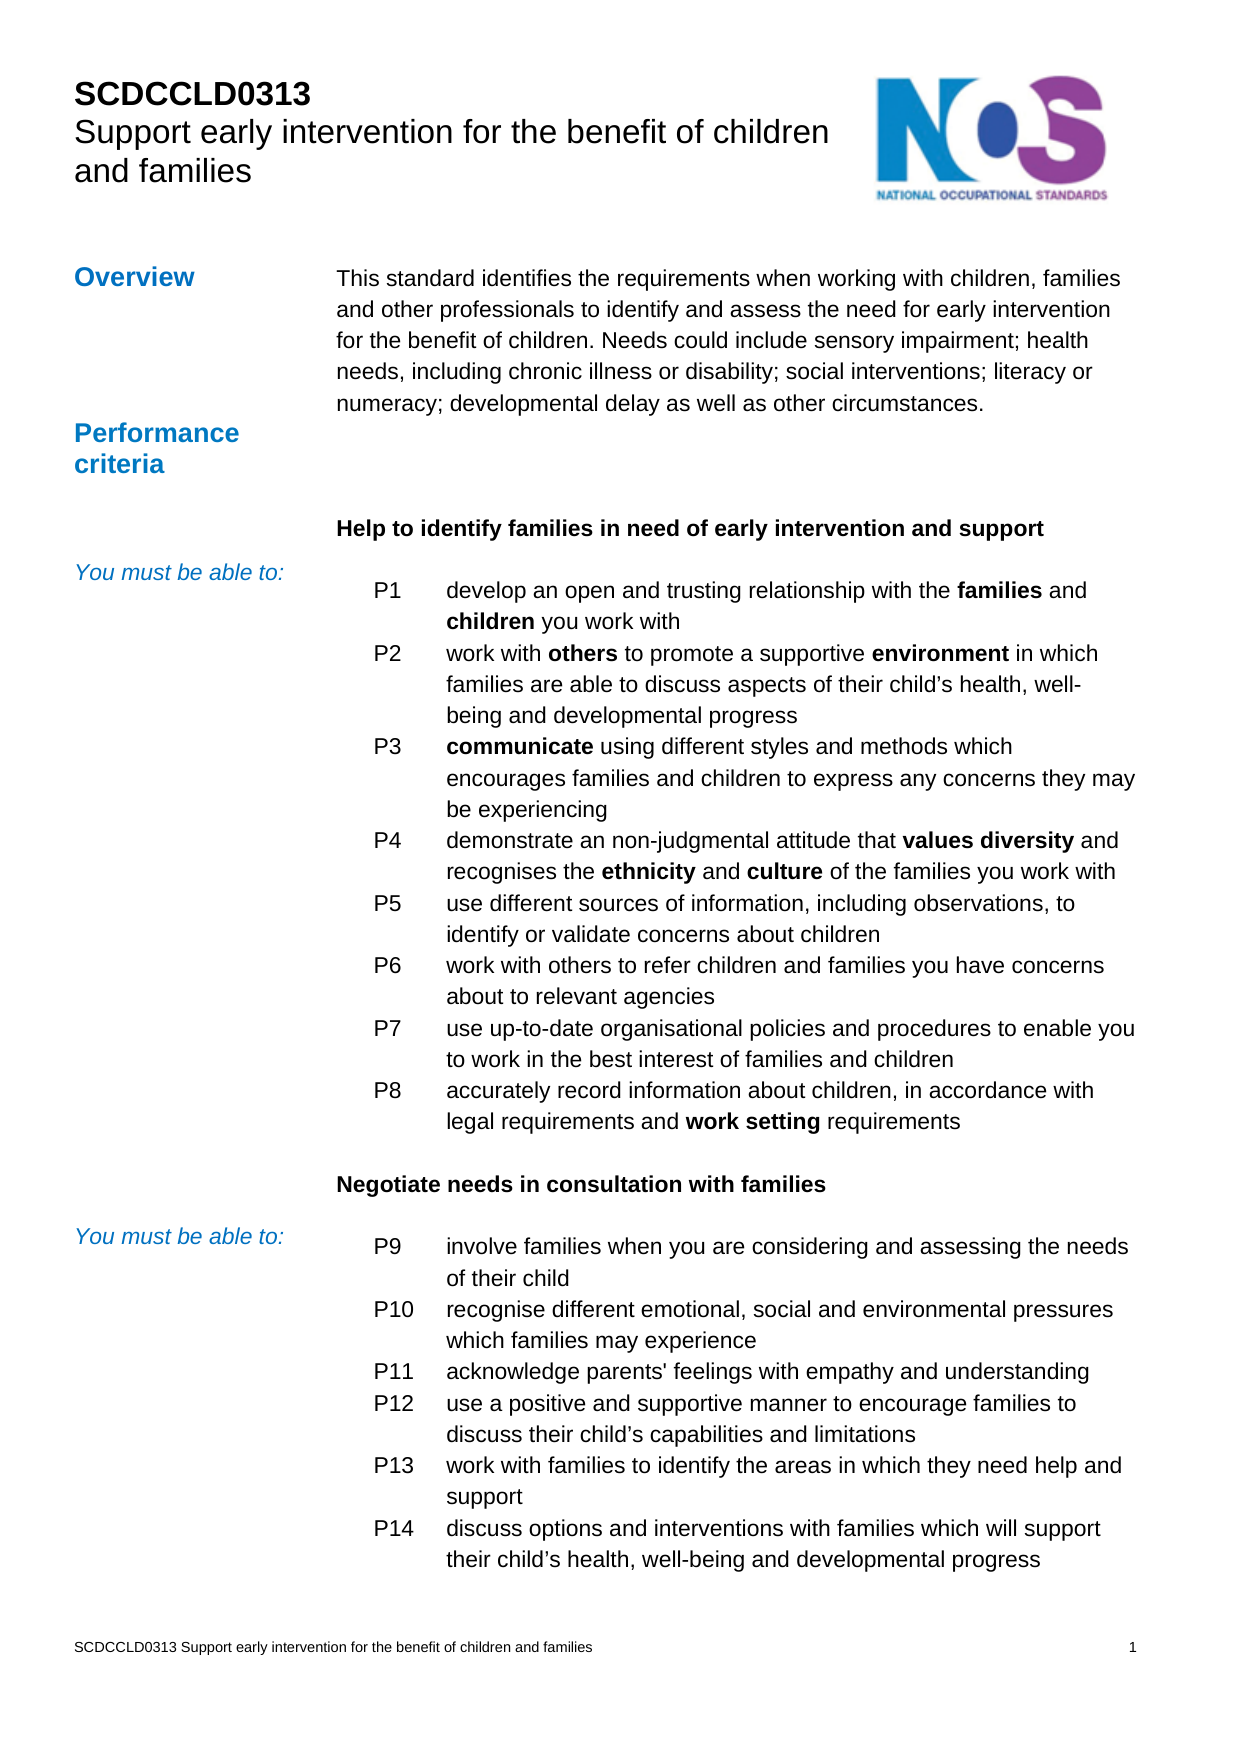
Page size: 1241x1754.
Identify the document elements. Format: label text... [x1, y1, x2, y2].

table_header This standard identifies the requirements when working with children, families and other professionals to identify and assess the need for early intervention for the benefit of children. Needs could include sensory impairment; health needs, including chronic illness or disability; social interventions; literacy or numeracy; developmental delay as well as other circumstances. [325, 261, 1155, 417]
table_header Overview [63, 261, 325, 417]
picture [871, 73, 1118, 209]
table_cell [63, 417, 325, 1604]
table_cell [325, 417, 1148, 1604]
